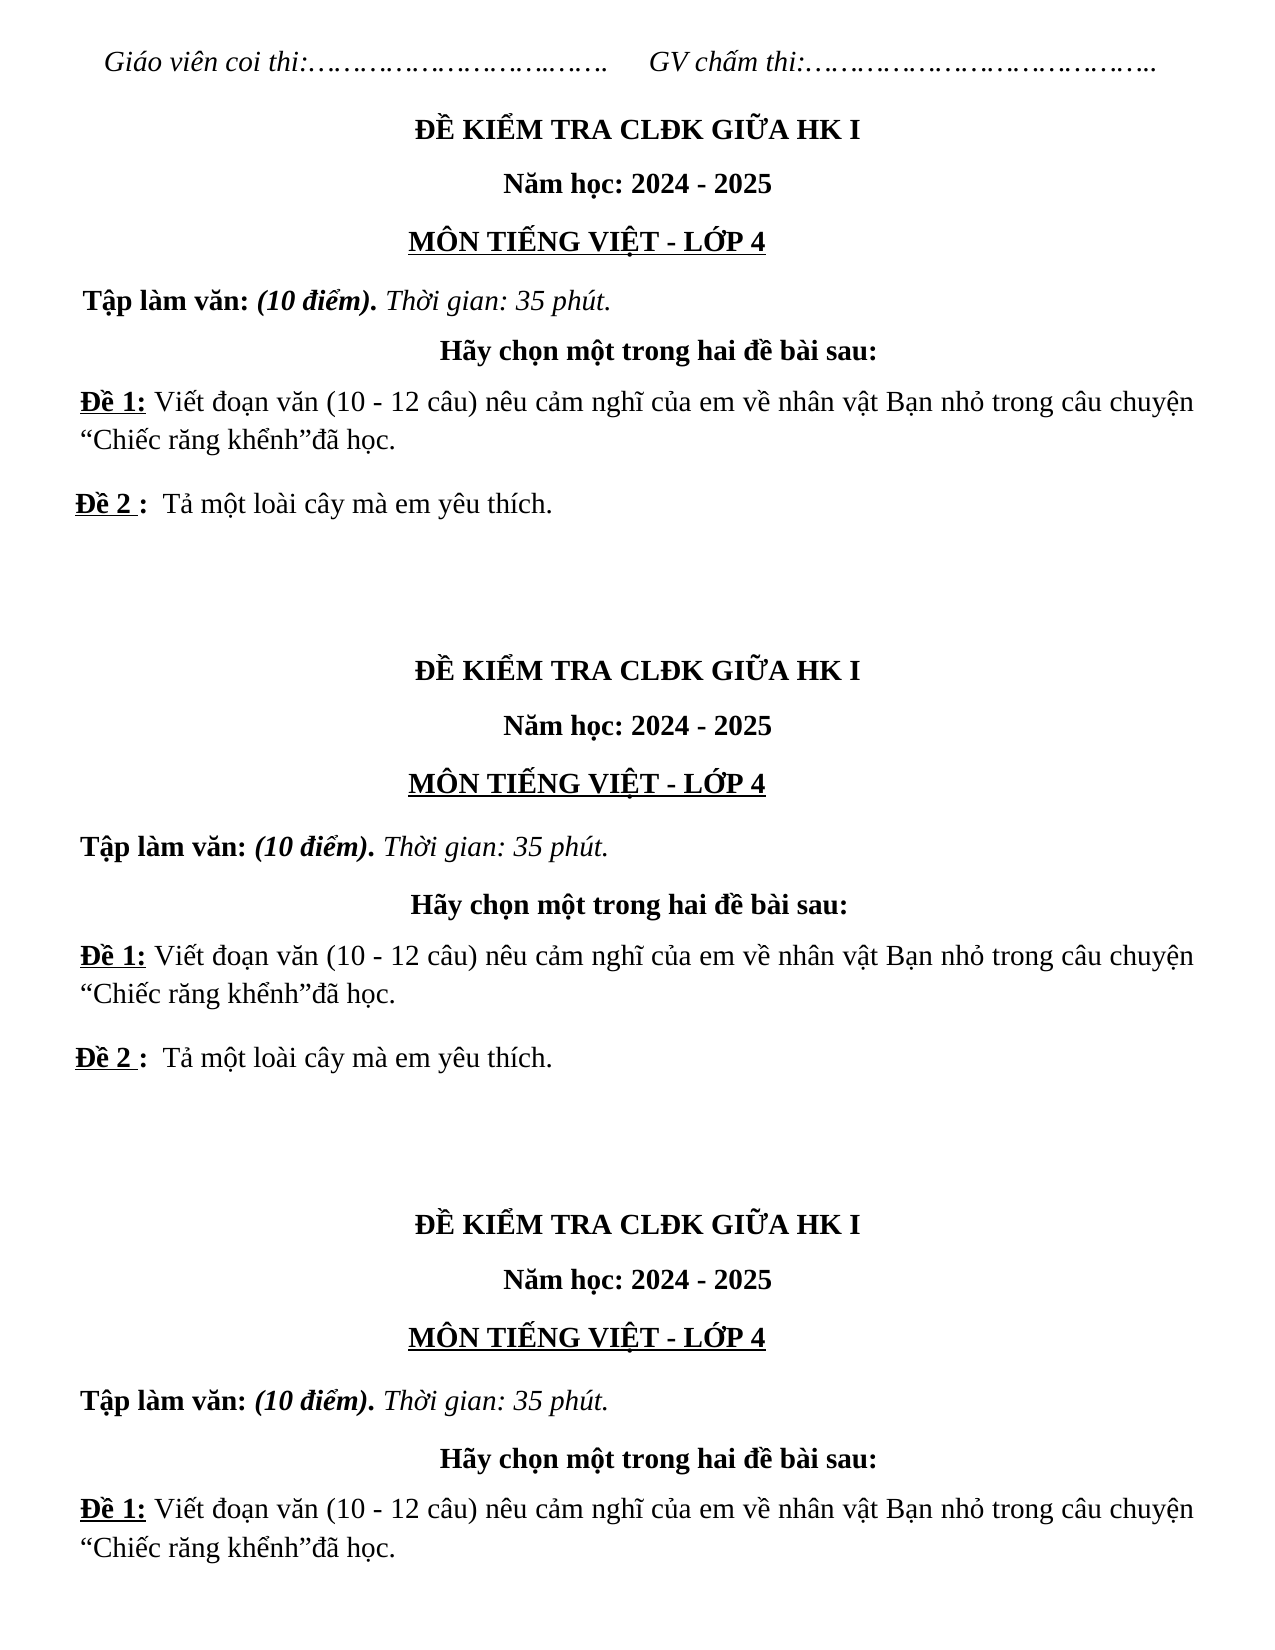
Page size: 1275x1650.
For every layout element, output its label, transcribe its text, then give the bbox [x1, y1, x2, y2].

text Đề 1: Viết đoạn văn (10 - 12 câu) nêu cảm nghĩ của em về nhân vật Bạn nhỏ trong câu chuyện “Chiếc răng khểnh”đã học. [80, 384, 1195, 456]
text Hãy chọn một trong hai đề bài sau: [75, 333, 1200, 367]
text Năm học: 2024 - 2025 [75, 1262, 1200, 1295]
text MÔN TIẾNG VIỆT - LỚP 4 [80, 221, 1195, 258]
text ĐỀ KIỂM TRA CLĐK GIỮA HK I [75, 112, 1200, 145]
text Đề 2 : Tả một loài cây mà em yêu thích. [75, 486, 1200, 519]
text ĐỀ KIỂM TRA CLĐK GIỮA HK I [75, 1207, 1200, 1241]
text Đề 1: Viết đoạn văn (10 - 12 câu) nêu cảm nghĩ của em về nhân vật Bạn nhỏ trong câu chuyện “Chiếc răng khểnh”đã học. [80, 938, 1195, 1010]
text MÔN TIẾNG VIỆT - LỚP 4 [80, 762, 1195, 800]
text Tập làm văn: (10 điểm). Thời gian: 35 phút. [80, 1379, 1195, 1416]
text Năm học: 2024 - 2025 [75, 708, 1200, 741]
text Đề 1: Viết đoạn văn (10 - 12 câu) nêu cảm nghĩ của em về nhân vật Bạn nhỏ trong câu chuyện “Chiếc răng khểnh”đã học. [80, 1491, 1195, 1563]
text Tập làm văn: (10 điểm). Thời gian: 35 phút. [75, 283, 1200, 317]
table_header Giáo viên coi thi:……………………….……. [93, 44, 637, 112]
text MÔN TIẾNG VIỆT - LỚP 4 [80, 1316, 1195, 1354]
text Tập làm văn: (10 điểm). Thời gian: 35 phút. [80, 825, 1195, 862]
text Năm học: 2024 - 2025 [75, 166, 1200, 200]
text ĐỀ KIỂM TRA CLĐK GIỮA HK I [75, 653, 1200, 687]
text Đề 2 : Tả một loài cây mà em yêu thích. [75, 1040, 1200, 1073]
table_header GV chấm thi:………………………………….. [638, 44, 1183, 112]
text Hãy chọn một trong hai đề bài sau: [75, 1441, 1200, 1475]
text Hãy chọn một trong hai đề bài sau: [75, 887, 1200, 921]
